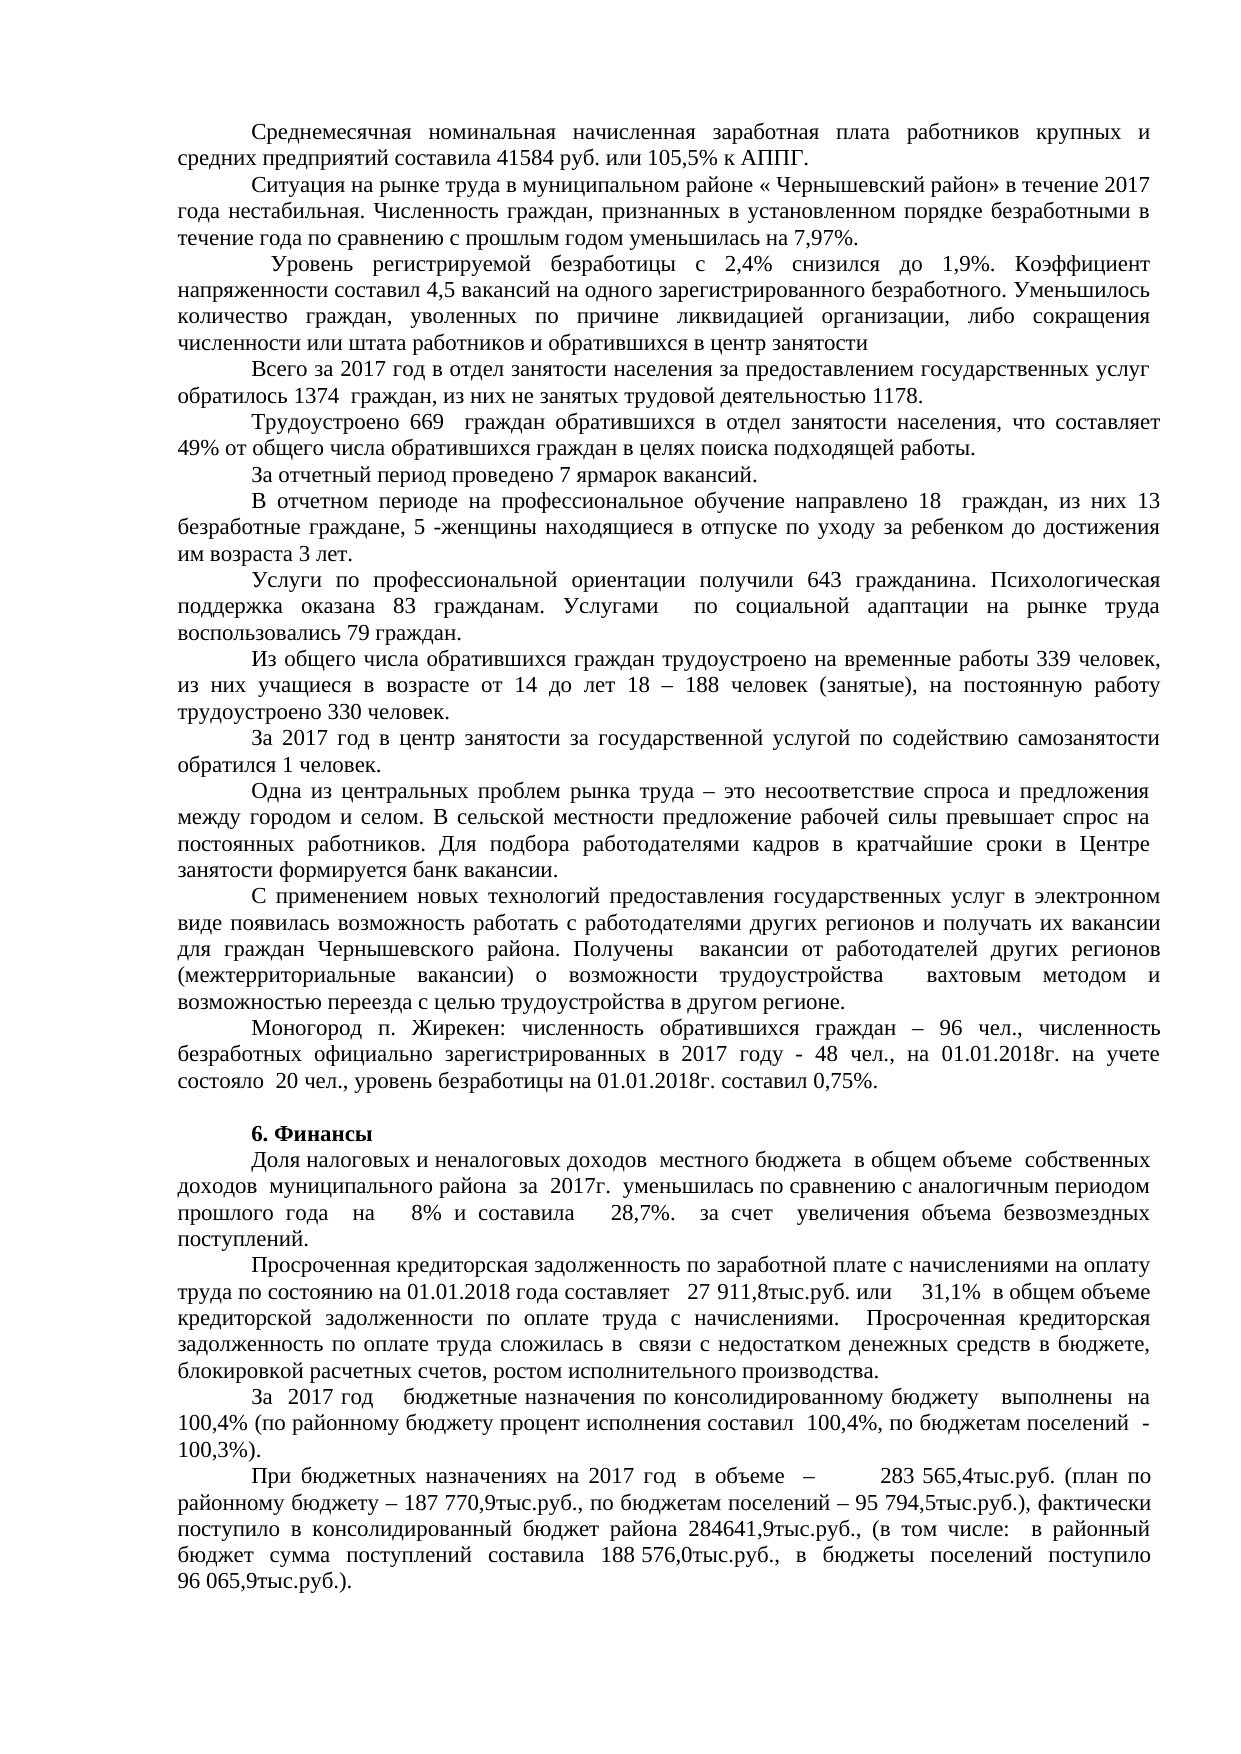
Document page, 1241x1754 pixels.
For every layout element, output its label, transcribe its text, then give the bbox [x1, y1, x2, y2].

text За 2017 год бюджетные назначения по консолидированному бюджету выполнены на 100,4% (по районному бюджету процент исполнения составил 100,4%, по бюджетам поселений - 100,3%). [177, 1383, 1152, 1462]
list Моногород п. Жирекен: численность обратившихся граждан – 96 чел., численность безработных официально зарегистрированных в 2017 году - 48 чел., на 01.01.2018г. на учете состояло 20 чел., уровень безработицы на 01.01.2018г. составил 0,75%. [177, 1014, 1162, 1093]
text 6. Финансы [177, 1119, 1152, 1146]
text Всего за 2017 год в отдел занятости населения за предоставлением государственных услуг обратилось 1374 граждан, из них не занятых трудовой деятельностью 1178. [177, 355, 1152, 408]
list В отчетном периоде на профессиональное обучение направлено 18 граждан, из них 13 безработные граждане, 5 -женщины находящиеся в отпуске по уходу за ребенком до достижения им возраста 3 лет. [177, 487, 1162, 566]
text Уровень регистрируемой безработицы с 2,4% снизился до 1,9%. Коэффициент напряженности составил 4,5 вакансий на одного зарегистрированного безработного. Уменьшилось количество граждан, уволенных по причине ликвидацией организации, либо сокращения численности или штата работников и обратившихся в центр занятости [177, 250, 1152, 355]
list Трудоустроено 669 граждан обратившихся в отдел занятости населения, что составляет 49% от общего числа обратившихся граждан в целях поиска подходящей работы. [177, 408, 1162, 461]
text Среднемесячная номинальная начисленная заработная плата работников крупных и средних предприятий составила 41584 руб. или 105,5% к АППГ. [177, 118, 1152, 171]
list Услуги по профессиональной ориентации получили 643 гражданина. Психологическая поддержка оказана 83 гражданам. Услугами по социальной адаптации на рынке труда воспользовались 79 граждан. [177, 566, 1162, 645]
list За отчетный период проведено 7 ярмарок вакансий. [177, 461, 1162, 487]
text Просроченная кредиторская задолженность по заработной плате с начислениями на оплату труда по состоянию на 01.01.2018 года составляет 27 911,8тыс.руб. или 31,1% в общем объеме кредиторской задолженности по оплате труда с начислениями. Просроченная кредиторская задолженность по оплате труда сложилась в связи с недостатком денежных средств в бюджете, блокировкой расчетных счетов, ростом исполнительного производства. [177, 1251, 1152, 1383]
text Одна из центральных проблем рынка труда – это несоответствие спроса и предложения между городом и селом. В сельской местности предложение рабочей силы превышает спрос на постоянных работников. Для подбора работодателями кадров в кратчайшие сроки в Центре занятости формируется банк вакансии. [177, 777, 1152, 882]
list С применением новых технологий предоставления государственных услуг в электронном виде появилась возможность работать с работодателями других регионов и получать их вакансии для граждан Чернышевского района. Получены вакансии от работодателей других регионов (межтерриториальные вакансии) о возможности трудоустройства вахтовым методом и возможностью переезда с целью трудоустройства в другом регионе. [177, 882, 1162, 1014]
text Доля налоговых и неналоговых доходов местного бюджета в общем объеме собственных доходов муниципального района за 2017г. уменьшилась по сравнению с аналогичным периодом прошлого года на 8% и составила 28,7%. за счет увеличения объема безвозмездных поступлений. [177, 1146, 1152, 1251]
text Ситуация на рынке труда в муниципальном районе « Чернышевский район» в течение 2017 года нестабильная. Численность граждан, признанных в установленном порядке безработными в течение года по сравнению с прошлым годом уменьшилась на 7,97%. [177, 171, 1152, 250]
text При бюджетных назначениях на 2017 год в объеме – 283 565,4тыс.руб. (план по районному бюджету – 187 770,9тыс.руб., по бюджетам поселений – 95 794,5тыс.руб.), фактически поступило в консолидированный бюджет района 284641,9тыс.руб., (в том числе: в районный бюджет сумма поступлений составила 188 576,0тыс.руб., в бюджеты поселений поступило 96 065,9тыс.руб.). [177, 1462, 1152, 1594]
list Из общего числа обратившихся граждан трудоустроено на временные работы 339 человек, из них учащиеся в возрасте от 14 до лет 18 – 188 человек (занятые), на постоянную работу трудоустроено 330 человек. [177, 645, 1162, 724]
list За 2017 год в центр занятости за государственной услугой по содействию самозанятости обратился 1 человек. [177, 724, 1162, 777]
